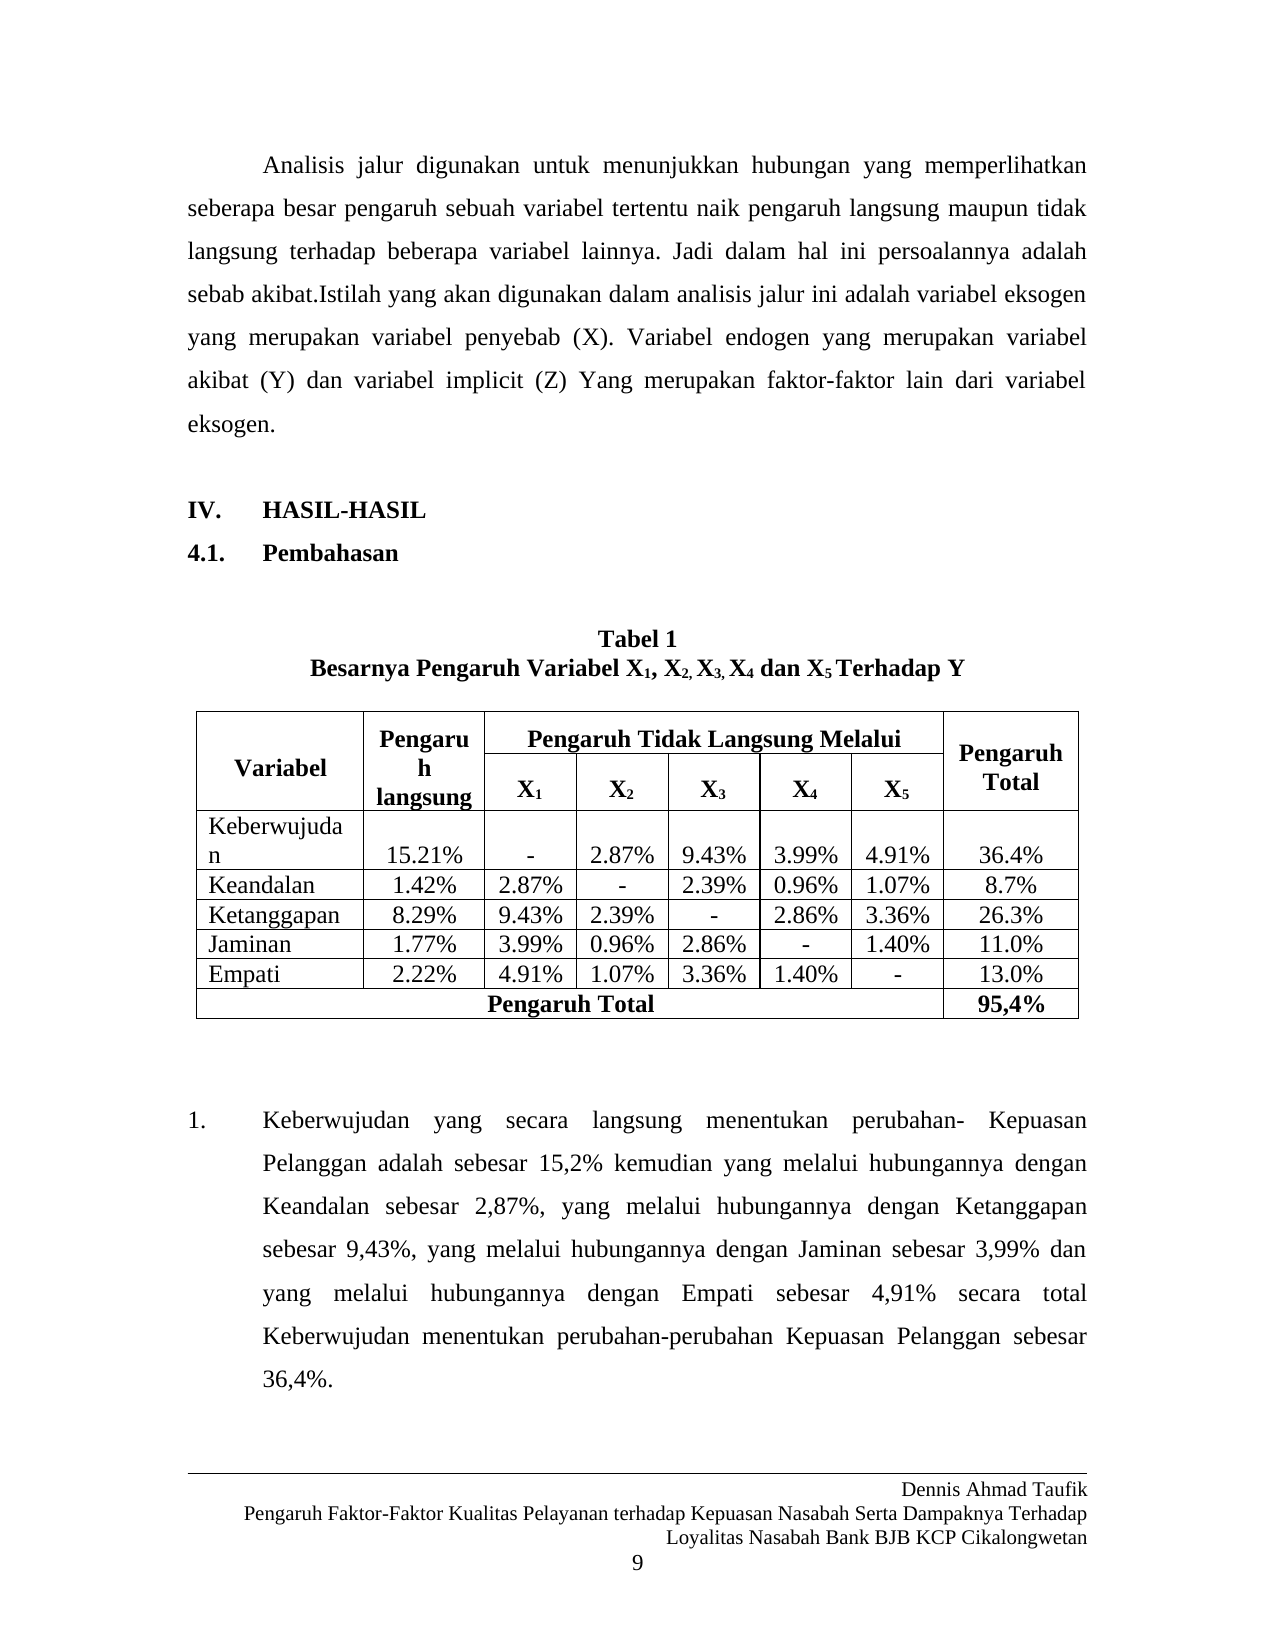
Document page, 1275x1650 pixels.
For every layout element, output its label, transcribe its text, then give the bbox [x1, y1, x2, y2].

table_cell 2.39% [669, 870, 759, 899]
table_cell 2.86% [669, 930, 759, 958]
subtitle HASIL-HASIL [187, 495, 1087, 524]
table_cell 2.87% [485, 870, 576, 899]
table_cell 9.43% [669, 811, 759, 869]
table_cell 2.39% [577, 900, 668, 928]
table_cell Keberwujudan [197, 811, 363, 869]
list Pembahasan [187, 538, 1087, 567]
table_cell 2.86% [761, 900, 851, 928]
table_cell X3 [669, 754, 759, 810]
table_cell Jaminan [197, 930, 363, 958]
table_cell Keandalan [197, 870, 363, 899]
table_cell - [669, 900, 759, 928]
table_cell 3.99% [485, 930, 576, 958]
table_header Pengaruh Total [944, 712, 1078, 810]
table_cell 1.40% [852, 930, 943, 958]
table_cell X1 [485, 754, 576, 810]
table_cell 4.91% [485, 959, 576, 988]
table_cell - [485, 811, 576, 869]
table_cell 11.0% [944, 930, 1078, 958]
table_header Pengaruh Tidak Langsung Melalui [485, 712, 943, 753]
table_cell 13.0% [944, 959, 1078, 988]
table_cell Ketanggapan [197, 900, 363, 928]
table_cell 1.77% [364, 930, 484, 958]
text Tabel 1 [187, 624, 1087, 653]
table_cell 9.43% [485, 900, 576, 928]
table_cell 3.36% [852, 900, 943, 928]
table_cell 1.07% [577, 959, 668, 988]
table_cell 2.87% [577, 811, 668, 869]
table_cell 8.7% [944, 870, 1078, 899]
table_cell X2 [577, 754, 668, 810]
table_header Variabel [197, 712, 363, 810]
table_cell Pengaruh Total [197, 989, 943, 1018]
table_cell 8.29% [364, 900, 484, 928]
table_cell 26.3% [944, 900, 1078, 928]
table_cell X4 [761, 754, 851, 810]
table_cell 1.07% [852, 870, 943, 899]
table_cell 3.36% [669, 959, 759, 988]
table_cell 15.21% [364, 811, 484, 869]
table_cell X5 [852, 754, 943, 810]
table_cell - [577, 870, 668, 899]
table_header Pengaruh langsung [364, 712, 484, 810]
table_cell - [761, 930, 851, 958]
table_cell 1.42% [364, 870, 484, 899]
table_cell 2.22% [364, 959, 484, 988]
table_cell 4.91% [852, 811, 943, 869]
table_cell 3.99% [761, 811, 851, 869]
table_cell Empati [197, 959, 363, 988]
table_cell 1.40% [761, 959, 851, 988]
list Keberwujudan yang secara langsung menentukan perubahan- Kepuasan Pelanggan adalah sebesar 15,2% kemudian yang melalui hubungannya dengan Keandalan sebesar 2,87%, yang melalui hubungannya dengan Ketanggapan sebesar 9,43%, yang melalui hubungannya dengan Jaminan sebesar 3,99% dan yang melalui hubungannya dengan Empati sebesar 4,91% secara total Keberwujudan menentukan perubahan-perubahan Kepuasan Pelanggan sebesar 36,4%. [187, 1105, 1087, 1393]
table_cell 95,4% [944, 989, 1078, 1018]
table_cell 0.96% [761, 870, 851, 899]
table_cell - [852, 959, 943, 988]
text Analisis jalur digunakan untuk menunjukkan hubungan yang memperlihatkan seberapa besar pengaruh sebuah variabel tertentu naik pengaruh langsung maupun tidak langsung terhadap beberapa variabel lainnya. Jadi dalam hal ini persoalannya adalah sebab akibat.Istilah yang akan digunakan dalam analisis jalur ini adalah variabel eksogen yang merupakan variabel penyebab (X). Variabel endogen yang merupakan variabel akibat (Y) dan variabel implicit (Z) Yang merupakan faktor-faktor lain dari variabel eksogen. [187, 150, 1087, 437]
table_cell 36.4% [944, 811, 1078, 869]
text Besarnya Pengaruh Variabel X1, X2, X3, X4 dan X5 Terhadap Y [187, 653, 1087, 682]
table_cell 0.96% [577, 930, 668, 958]
